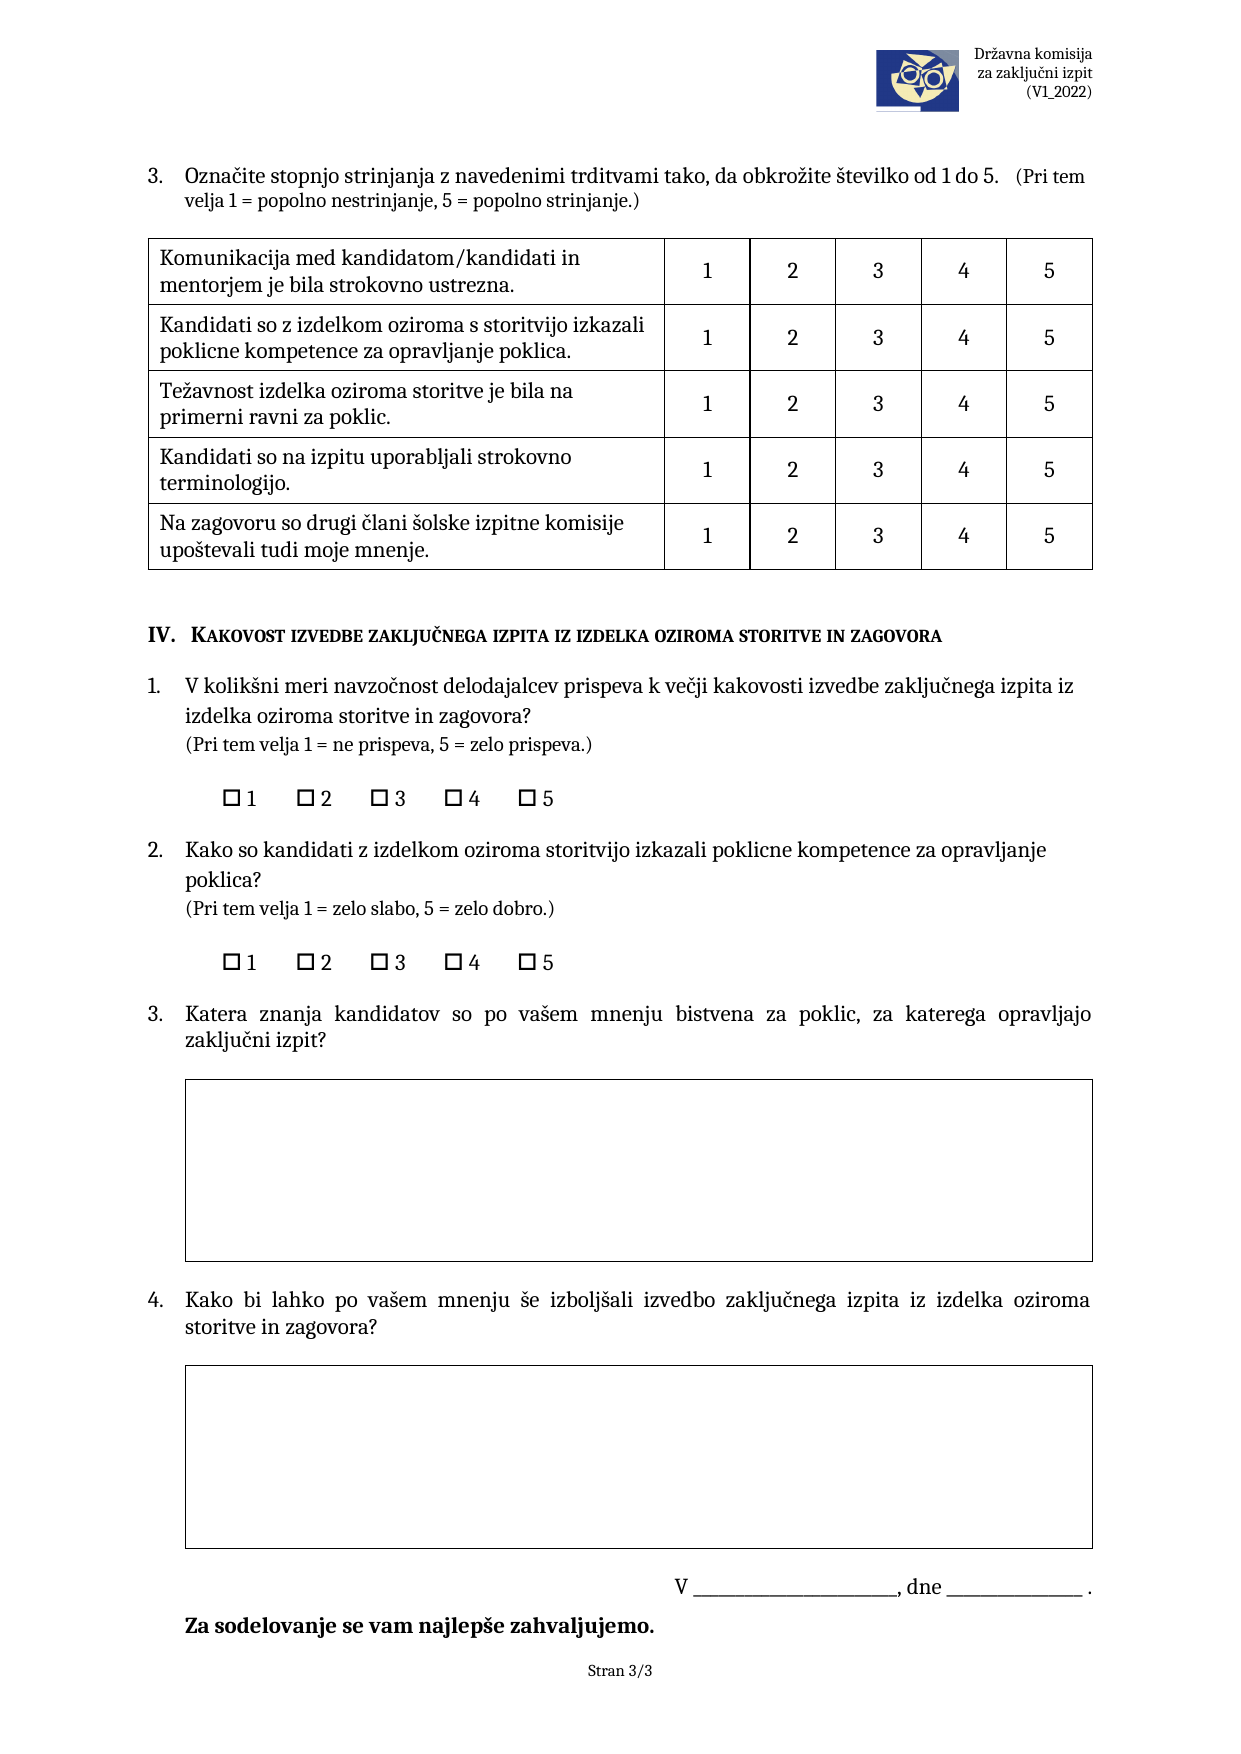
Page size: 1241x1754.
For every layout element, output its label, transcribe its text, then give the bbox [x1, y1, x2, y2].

table_cell 1 [665, 438, 749, 503]
table_cell Kandidati so z izdelkom oziroma s storitvijo izkazali poklicne kompetence za opravljanje poklica. [149, 305, 664, 370]
table_header 1 [665, 239, 749, 304]
text IV. Kakovost izvedbe zaključnega izpita iz izdelka oziroma storitve in zagovora [148, 621, 1093, 648]
list Za sodelovanje se vam najlepše zahvaljujemo. [185, 1613, 1093, 1639]
table_header [186, 1366, 1092, 1548]
list Kako bi lahko po vašem mnenju še izboljšali izvedbo zaključnega izpita iz izdelka oziroma storitve in zagovora? [148, 1287, 1093, 1340]
table_cell Kandidati so na izpitu uporabljali strokovno terminologijo. [149, 438, 664, 503]
list 1 2 3 4 5 [185, 785, 1093, 812]
table_cell 4 [922, 438, 1006, 503]
table_cell 3 [836, 305, 921, 370]
table_cell 1 [665, 504, 749, 569]
table_cell 2 [751, 504, 835, 569]
table_cell 4 [922, 504, 1006, 569]
table_header 2 [751, 239, 835, 304]
table_header 4 [922, 239, 1006, 304]
table_cell 2 [751, 438, 835, 503]
list V ________________________, dne ________________ . [185, 1574, 1093, 1600]
table_cell 5 [1007, 504, 1092, 569]
table_cell 3 [836, 504, 921, 569]
list 1 2 3 4 5 [185, 949, 1093, 976]
table_cell 3 [836, 438, 921, 503]
table_cell 5 [1007, 371, 1092, 437]
table_cell 3 [836, 371, 921, 437]
table_cell 4 [922, 371, 1006, 437]
list V kolikšni meri navzočnost delodajalcev prispeva k večji kakovosti izvedbe zaključnega izpita iz izdelka oziroma storitve in zagovora? (Pri tem velja 1 = ne prispeva, 5 = zelo prispeva.) [148, 673, 1093, 757]
list Katera znanja kandidatov so po vašem mnenju bistvena za poklic, za katerega opravljajo zaključni izpit? [148, 1001, 1093, 1053]
table_header Komunikacija med kandidatom/kandidati in mentorjem je bila strokovno ustrezna. [149, 239, 664, 304]
picture [876, 50, 959, 112]
table_cell 1 [665, 305, 749, 370]
list Označite stopnjo strinjanja z navedenimi trditvami tako, da obkrožite številko od 1 do 5. (Pri tem velja 1 = popolno nestrinjanje, 5 = popolno strinjanje.) [148, 162, 1093, 213]
table_header [186, 1080, 1092, 1261]
table_cell 5 [1007, 305, 1092, 370]
table_cell 1 [665, 371, 749, 437]
table_cell 5 [1007, 438, 1092, 503]
table_cell Na zagovoru so drugi člani šolske izpitne komisije upoštevali tudi moje mnenje. [149, 504, 664, 569]
table_cell 2 [751, 305, 835, 370]
list Kako so kandidati z izdelkom oziroma storitvijo izkazali poklicne kompetence za opravljanje poklica? (Pri tem velja 1 = zelo slabo, 5 = zelo dobro.) [148, 837, 1093, 921]
table_cell 2 [751, 371, 835, 437]
table_cell 4 [922, 305, 1006, 370]
table_header 5 [1007, 239, 1092, 304]
table_header 3 [836, 239, 921, 304]
table_cell Težavnost izdelka oziroma storitve je bila na primerni ravni za poklic. [149, 371, 664, 437]
